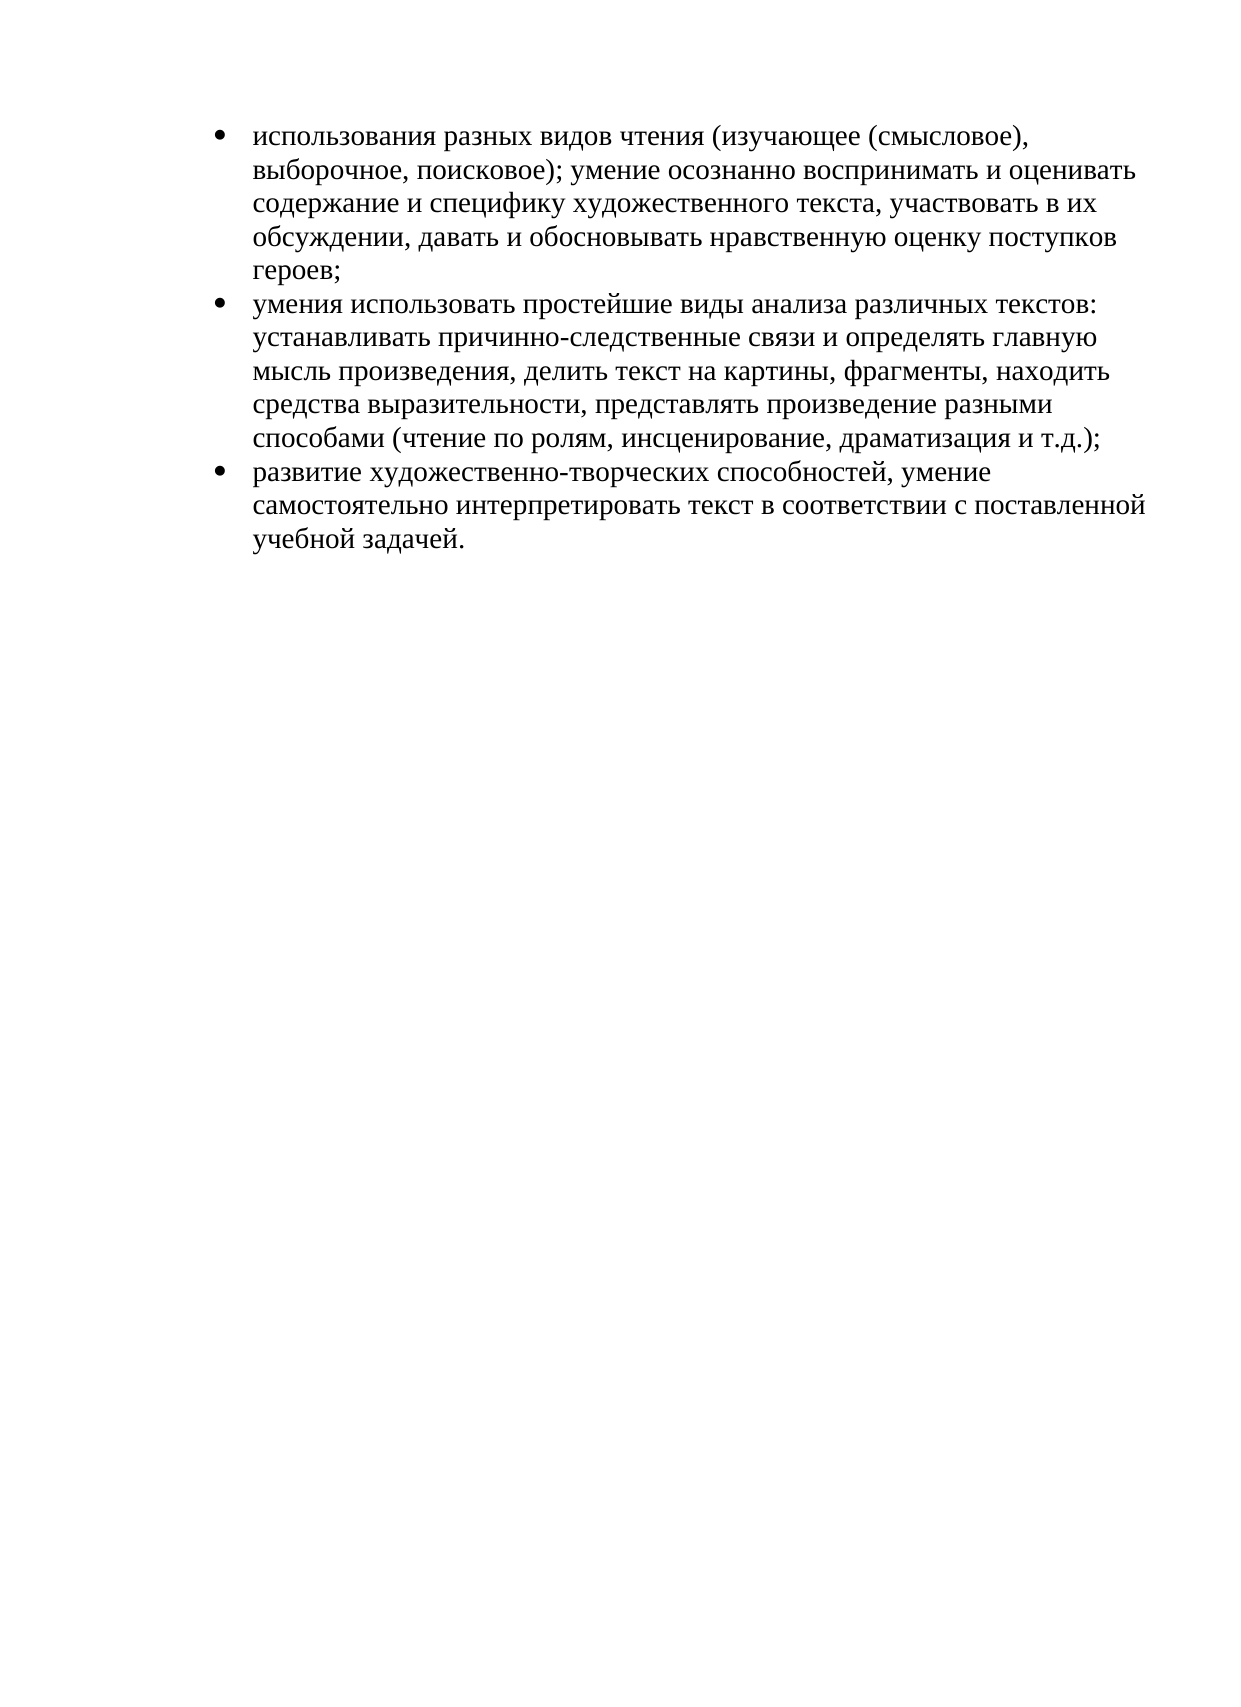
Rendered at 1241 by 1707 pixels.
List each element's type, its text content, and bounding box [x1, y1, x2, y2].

list умения использовать простейшие виды анализа различных текстов: устанавливать причинно-следственные связи и определять главную мысль произведения, делить текст на картины, фрагменты, находить средства выразительности, представлять произведение разными способами (чтение по ролям, инсценирование, драматизация и т.д.); [215, 286, 1152, 454]
list развитие художественно-творческих способностей, умение самостоятельно интерпретировать текст в соответствии с поставленной учебной задачей. [215, 454, 1152, 554]
list использования разных видов чтения (изучающее (смысловое), выборочное, поисковое); умение осознанно воспринимать и оценивать содержание и специфику художественного текста, участвовать в их обсуждении, давать и обосновывать нравственную оценку поступков героев; [215, 118, 1152, 286]
